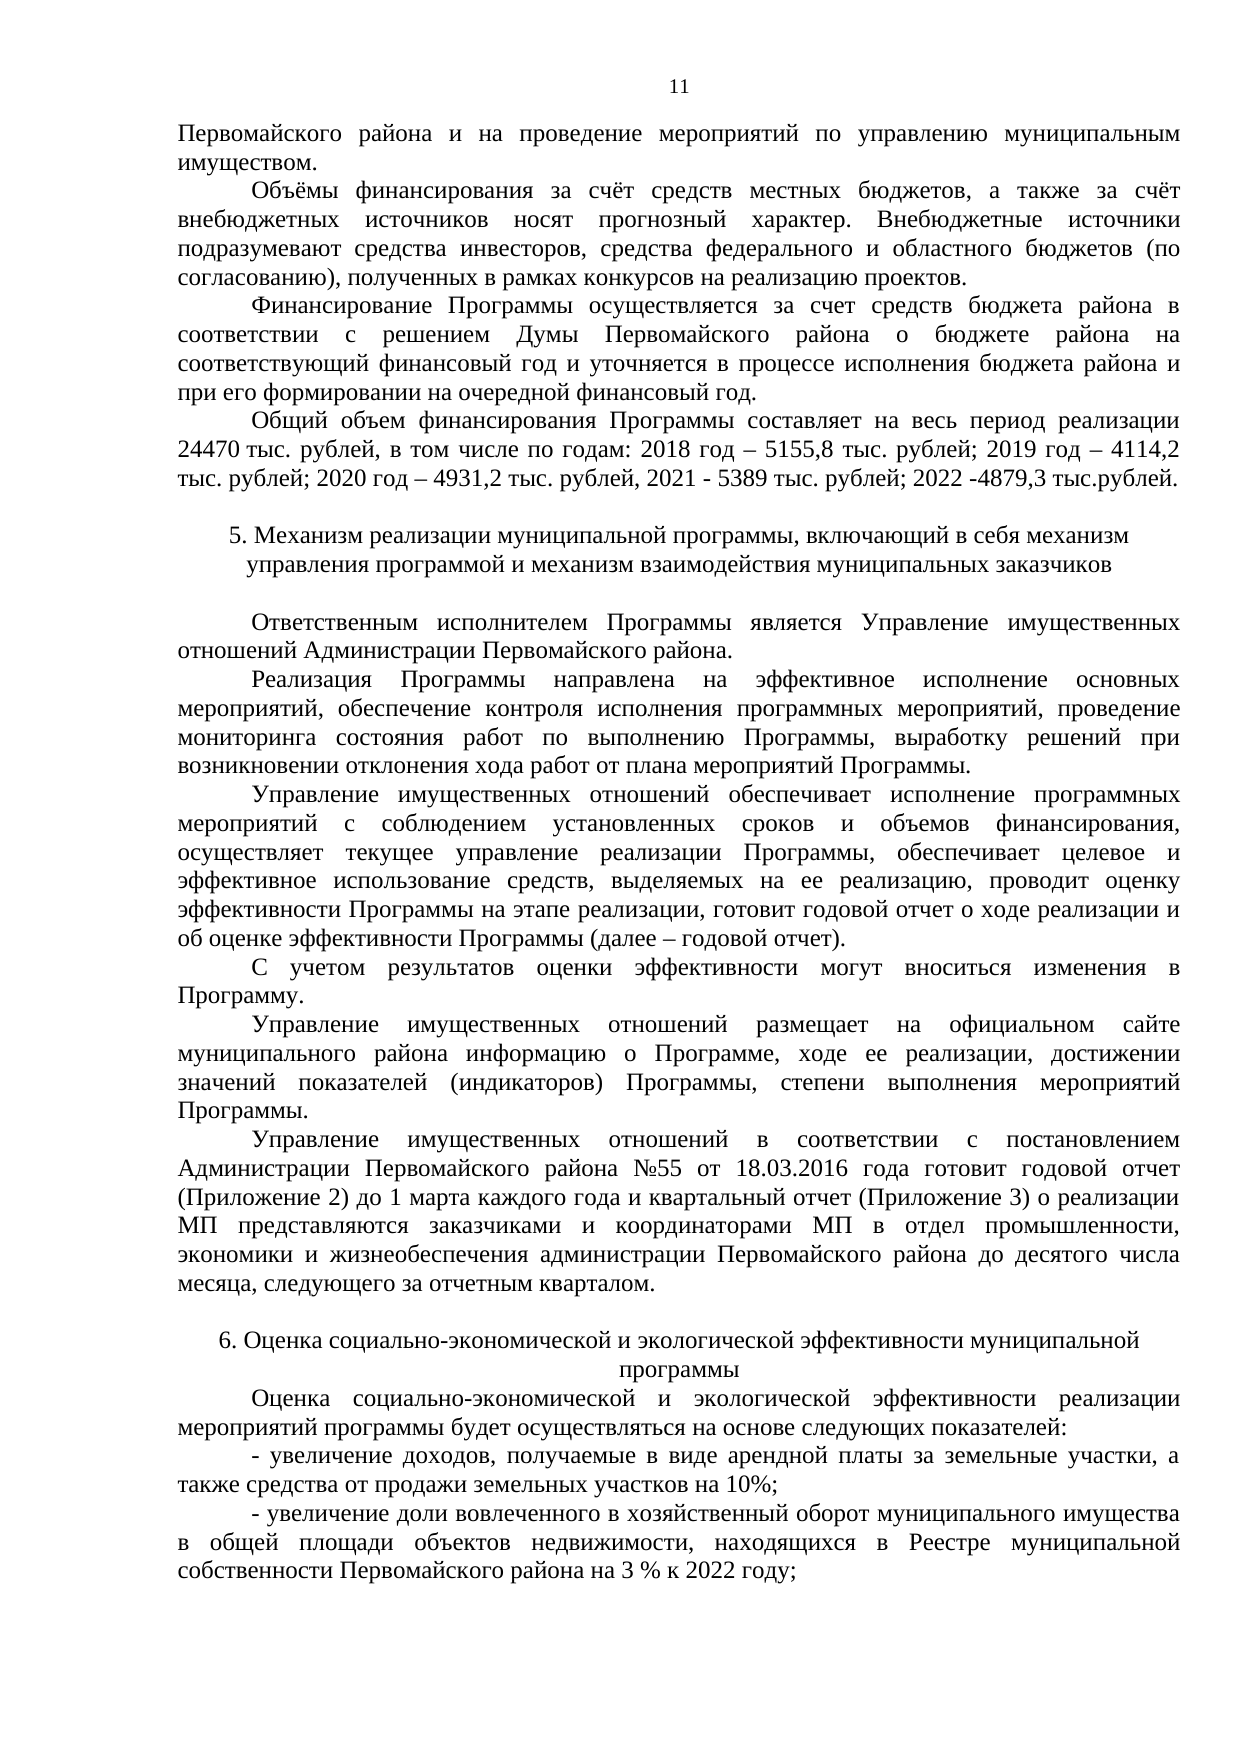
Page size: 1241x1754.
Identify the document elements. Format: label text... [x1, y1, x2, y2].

text Реализация Программы направлена на эффективное исполнение основных мероприятий, обеспечение контроля исполнения программных мероприятий, проведение мониторинга состояния работ по выполнению Программы, выработку решений при возникновении отклонения хода работ от плана мероприятий Программы. [177, 664, 1181, 779]
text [177, 118, 1181, 176]
text Ответственным исполнителем Программы является Управление имущественных отношений Администрации Первомайского района. [177, 607, 1181, 664]
text 5. Механизм реализации муниципальной программы, включающий в себя механизм управления программой и механизм взаимодействия муниципальных заказчиков [177, 521, 1181, 578]
text Управление имущественных отношений в соответствии с постановлением Администрации Первомайского района №55 от 18.03.2016 года готовит годовой отчет (Приложение 2) до 1 марта каждого года и квартальный отчет (Приложение 3) о реализации МП представляются заказчиками и координаторами МП в отдел промышленности, экономики и жизнеобеспечения администрации Первомайского района до десятого числа месяца, следующего за отчетным кварталом. [177, 1124, 1181, 1297]
text Общий объем финансирования Программы составляет на весь период реализации 24470 тыс. рублей, в том числе по годам: 2018 год – 5155,8 тыс. рублей; 2019 год – 4114,2 тыс. рублей; 2020 год – 4931,2 тыс. рублей, 2021 - 5389 тыс. рублей; 2022 -4879,3 тыс.рублей. [177, 406, 1181, 492]
text Оценка социально-экономической и экологической эффективности реализации мероприятий программы будет осуществляться на основе следующих показателей: [177, 1383, 1181, 1441]
text Объёмы финансирования за счёт средств местных бюджетов, а также за счёт внебюджетных источников носят прогнозный характер. Внебюджетные источники подразумевают средства инвесторов, средства федерального и областного бюджетов (по согласованию), полученных в рамках конкурсов на реализацию проектов. [177, 176, 1181, 291]
text Управление имущественных отношений обеспечивает исполнение программных мероприятий с соблюдением установленных сроков и объемов финансирования, осуществляет текущее управление реализации Программы, обеспечивает целевое и эффективное использование средств, выделяемых на ее реализацию, проводит оценку эффективности Программы на этапе реализации, готовит годовой отчет о ходе реализации и об оценке эффективности Программы (далее – годовой отчет). [177, 779, 1181, 952]
text - увеличение доли вовлеченного в хозяйственный оборот муниципального имущества в общей площади объектов недвижимости, находящихся в Реестре муниципальной собственности Первомайского района на 3 % к 2022 году; [177, 1498, 1181, 1584]
text Управление имущественных отношений размещает на официальном сайте муниципального района информацию о Программе, ходе ее реализации, достижении значений показателей (индикаторов) Программы, степени выполнения мероприятий Программы. [177, 1009, 1181, 1124]
text С учетом результатов оценки эффективности могут вноситься изменения в Программу. [177, 952, 1181, 1009]
text Финансирование Программы осуществляется за счет средств бюджета района в соответствии с решением Думы Первомайского района о бюджете района на соответствующий финансовый год и уточняется в процессе исполнения бюджета района и при его формировании на очередной финансовый год. [177, 291, 1181, 406]
text - увеличение доходов, получаемые в виде арендной платы за земельные участки, а также средства от продажи земельных участков на 10%; [177, 1441, 1181, 1498]
text 6. Оценка социально-экономической и экологической эффективности муниципальной программы [177, 1326, 1181, 1383]
